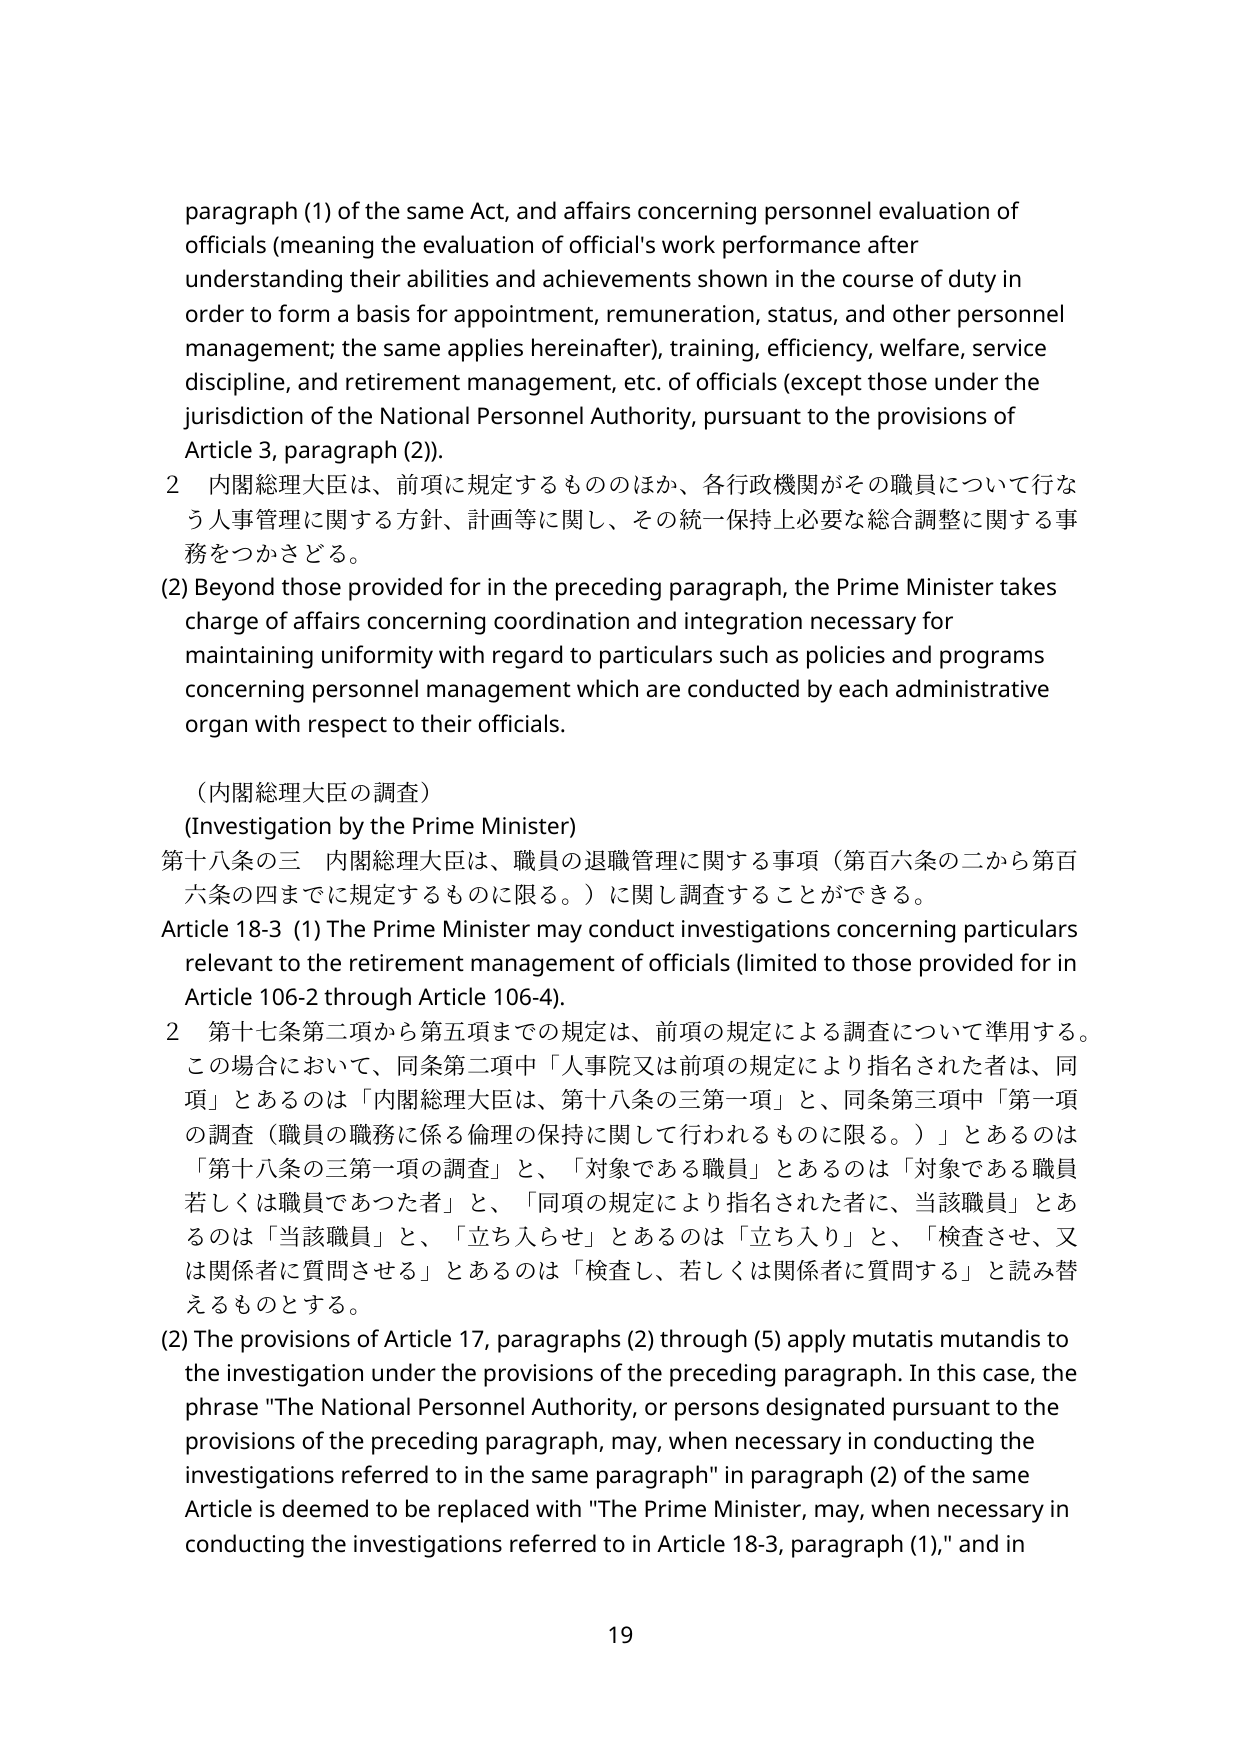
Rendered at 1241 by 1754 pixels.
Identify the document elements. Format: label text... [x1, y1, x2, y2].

text (Investigation by the Prime Minister) [184, 809, 1079, 843]
text ２ 第十七条第二項から第五項までの規定は、前項の規定による調査について準用する。この場合において、同条第二項中「人事院又は前項の規定により指名された者は、同項」とあるのは「内閣総理大臣は、第十八条の三第一項」と、同条第三項中「第一項の調査（職員の職務に係る倫理の保持に関して行われるものに限る。）」とあるのは「第十八条の三第一項の調査」と、「対象である職員」とあるのは「対象である職員若しくは職員であつた者」と、「同項の規定により指名された者に、当該職員」とあるのは「当該職員」と、「立ち入らせ」とあるのは「立ち入り」と、「検査させ、又は関係者に質問させる」とあるのは「検査し、若しくは関係者に質問する」と読み替えるものとする。 [161, 1014, 1079, 1321]
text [161, 1321, 1079, 1560]
text Article 18-3 (1) The Prime Minister may conduct investigations concerning particulars relevant to the retirement management of officials (limited to those provided for in Article 106-2 through Article 106-4). [161, 911, 1079, 1014]
text 第十八条の三 内閣総理大臣は、職員の退職管理に関する事項（第百六条の二から第百六条の四までに規定するものに限る。）に関し調査することができる。 [161, 843, 1079, 911]
text （内閣総理大臣の調査） [184, 774, 1079, 809]
text (2) Beyond those provided for in the preceding paragraph, the Prime Minister takes charge of affairs concerning coordination and integration necessary for maintaining uniformity with regard to particulars such as policies and programs concerning personnel management which are conducted by each administrative organ with respect to their officials. [161, 569, 1079, 740]
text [161, 194, 1079, 467]
text ２ 内閣総理大臣は、前項に規定するもののほか、各行政機関がその職員について行なう人事管理に関する方針、計画等に関し、その統一保持上必要な総合調整に関する事務をつかさどる。 [161, 467, 1079, 569]
